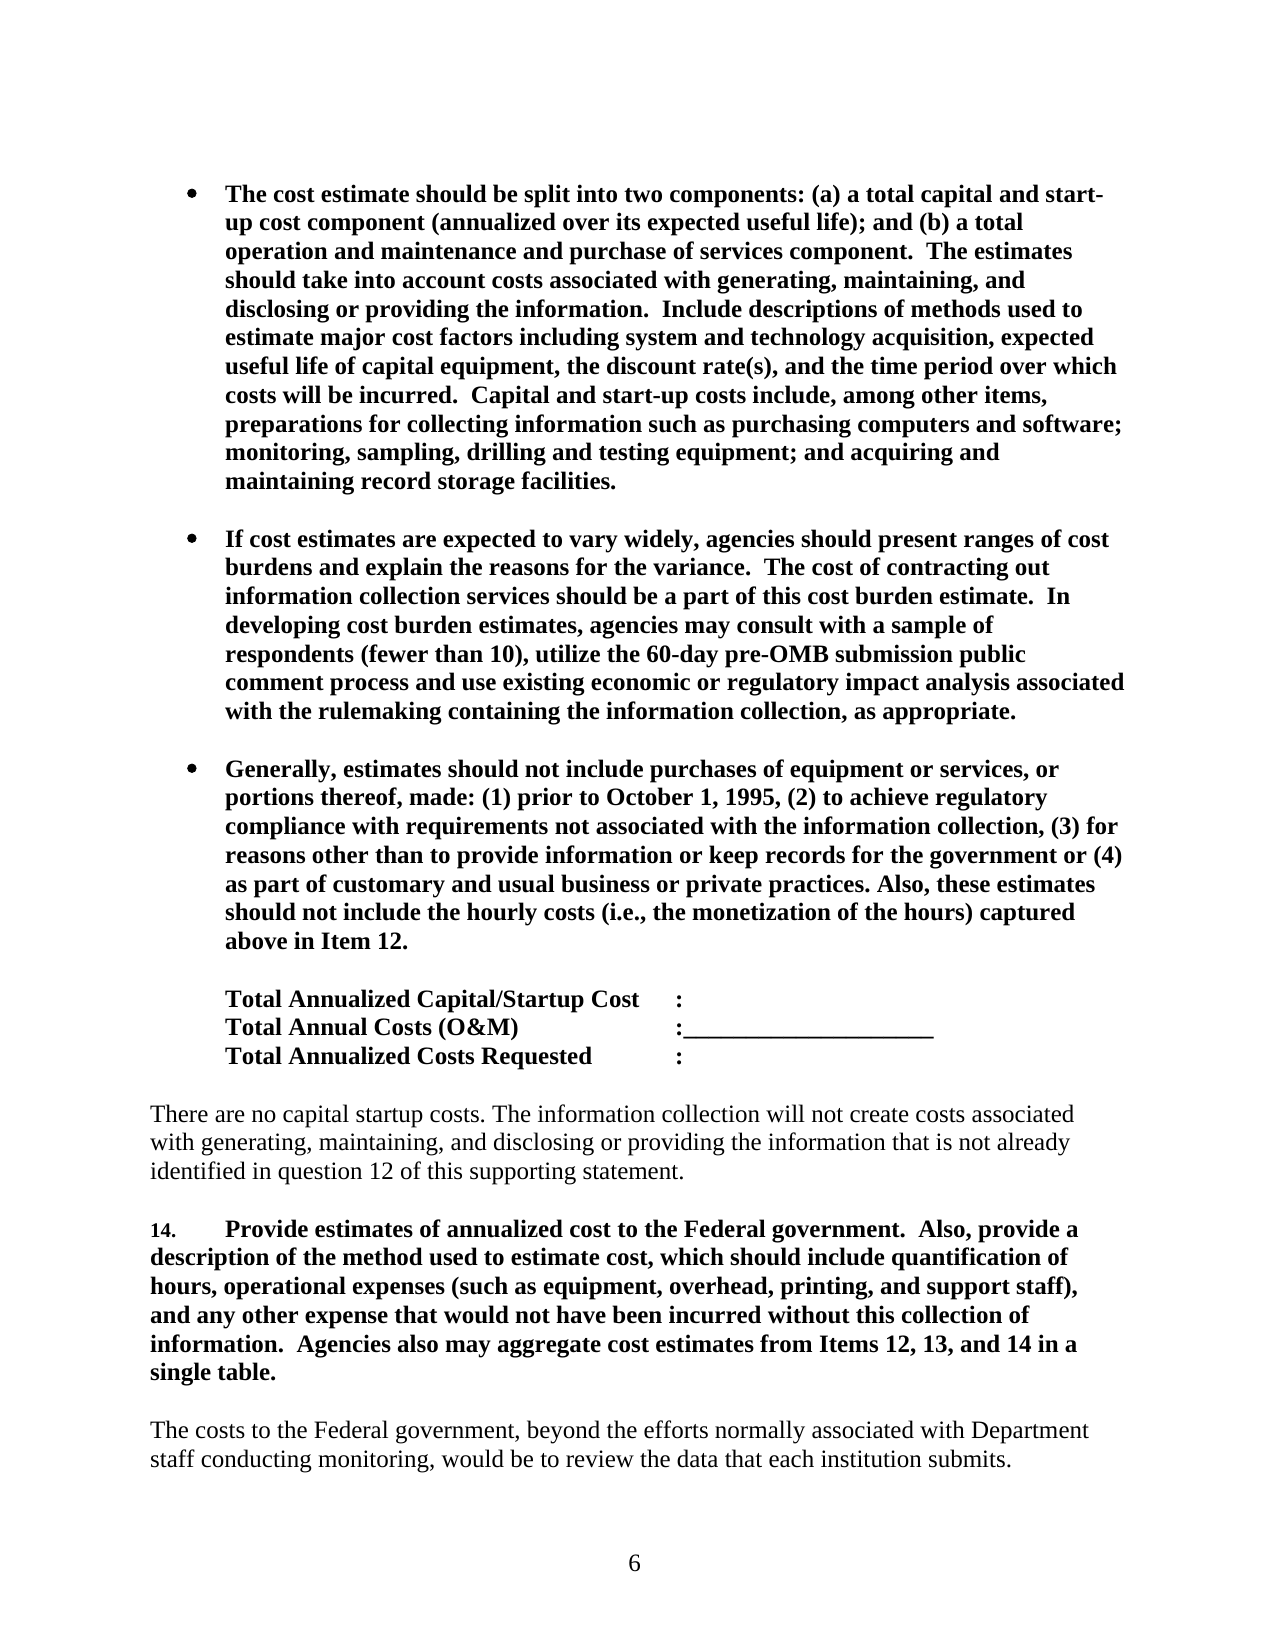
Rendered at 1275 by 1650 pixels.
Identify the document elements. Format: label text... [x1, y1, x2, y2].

text Total Annualized Costs Requested : [150, 1041, 1125, 1070]
list If cost estimates are expected to vary widely, agencies should present ranges of cost burdens and explain the reasons for the variance. The cost of contracting out information collection services should be a part of this cost burden estimate. In developing cost burden estimates, agencies may consult with a sample of respondents (fewer than 10), utilize the 60-day pre-OMB submission public comment process and use existing economic or regulatory impact analysis associated with the rulemaking containing the information collection, as appropriate. [187, 524, 1125, 725]
list Provide estimates of annualized cost to the Federal government. Also, provide a description of the method used to estimate cost, which should include quantification of hours, operational expenses (such as equipment, overhead, printing, and support staff), and any other expense that would not have been incurred without this collection of information. Agencies also may aggregate cost estimates from Items 12, 13, and 14 in a single table. [150, 1214, 1125, 1386]
text Total Annualized Capital/Startup Cost : [150, 984, 1125, 1012]
list Generally, estimates should not include purchases of equipment or services, or portions thereof, made: (1) prior to October 1, 1995, (2) to achieve regulatory compliance with requirements not associated with the information collection, (3) for reasons other than to provide information or keep records for the government or (4) as part of customary and usual business or private practices. Also, these estimates should not include the hourly costs (i.e., the monetization of the hours) captured above in Item 12. [187, 754, 1125, 955]
text There are no capital startup costs. The information collection will not create costs associated with generating, maintaining, and disclosing or providing the information that is not already identified in question 12 of this supporting statement. [150, 1099, 1125, 1185]
list The cost estimate should be split into two components: (a) a total capital and start-up cost component (annualized over its expected useful life); and (b) a total operation and maintenance and purchase of services component. The estimates should take into account costs associated with generating, maintaining, and disclosing or providing the information. Include descriptions of methods used to estimate major cost factors including system and technology acquisition, expected useful life of capital equipment, the discount rate(s), and the time period over which costs will be incurred. Capital and start-up costs include, among other items, preparations for collecting information such as purchasing computers and software; monitoring, sampling, drilling and testing equipment; and acquiring and maintaining record storage facilities. [187, 179, 1125, 495]
list The costs to the Federal government, beyond the efforts normally associated with Department staff conducting monitoring, would be to review the data that each institution submits. [150, 1415, 1125, 1472]
text Total Annual Costs (O&M) :____________________ [150, 1012, 1125, 1041]
